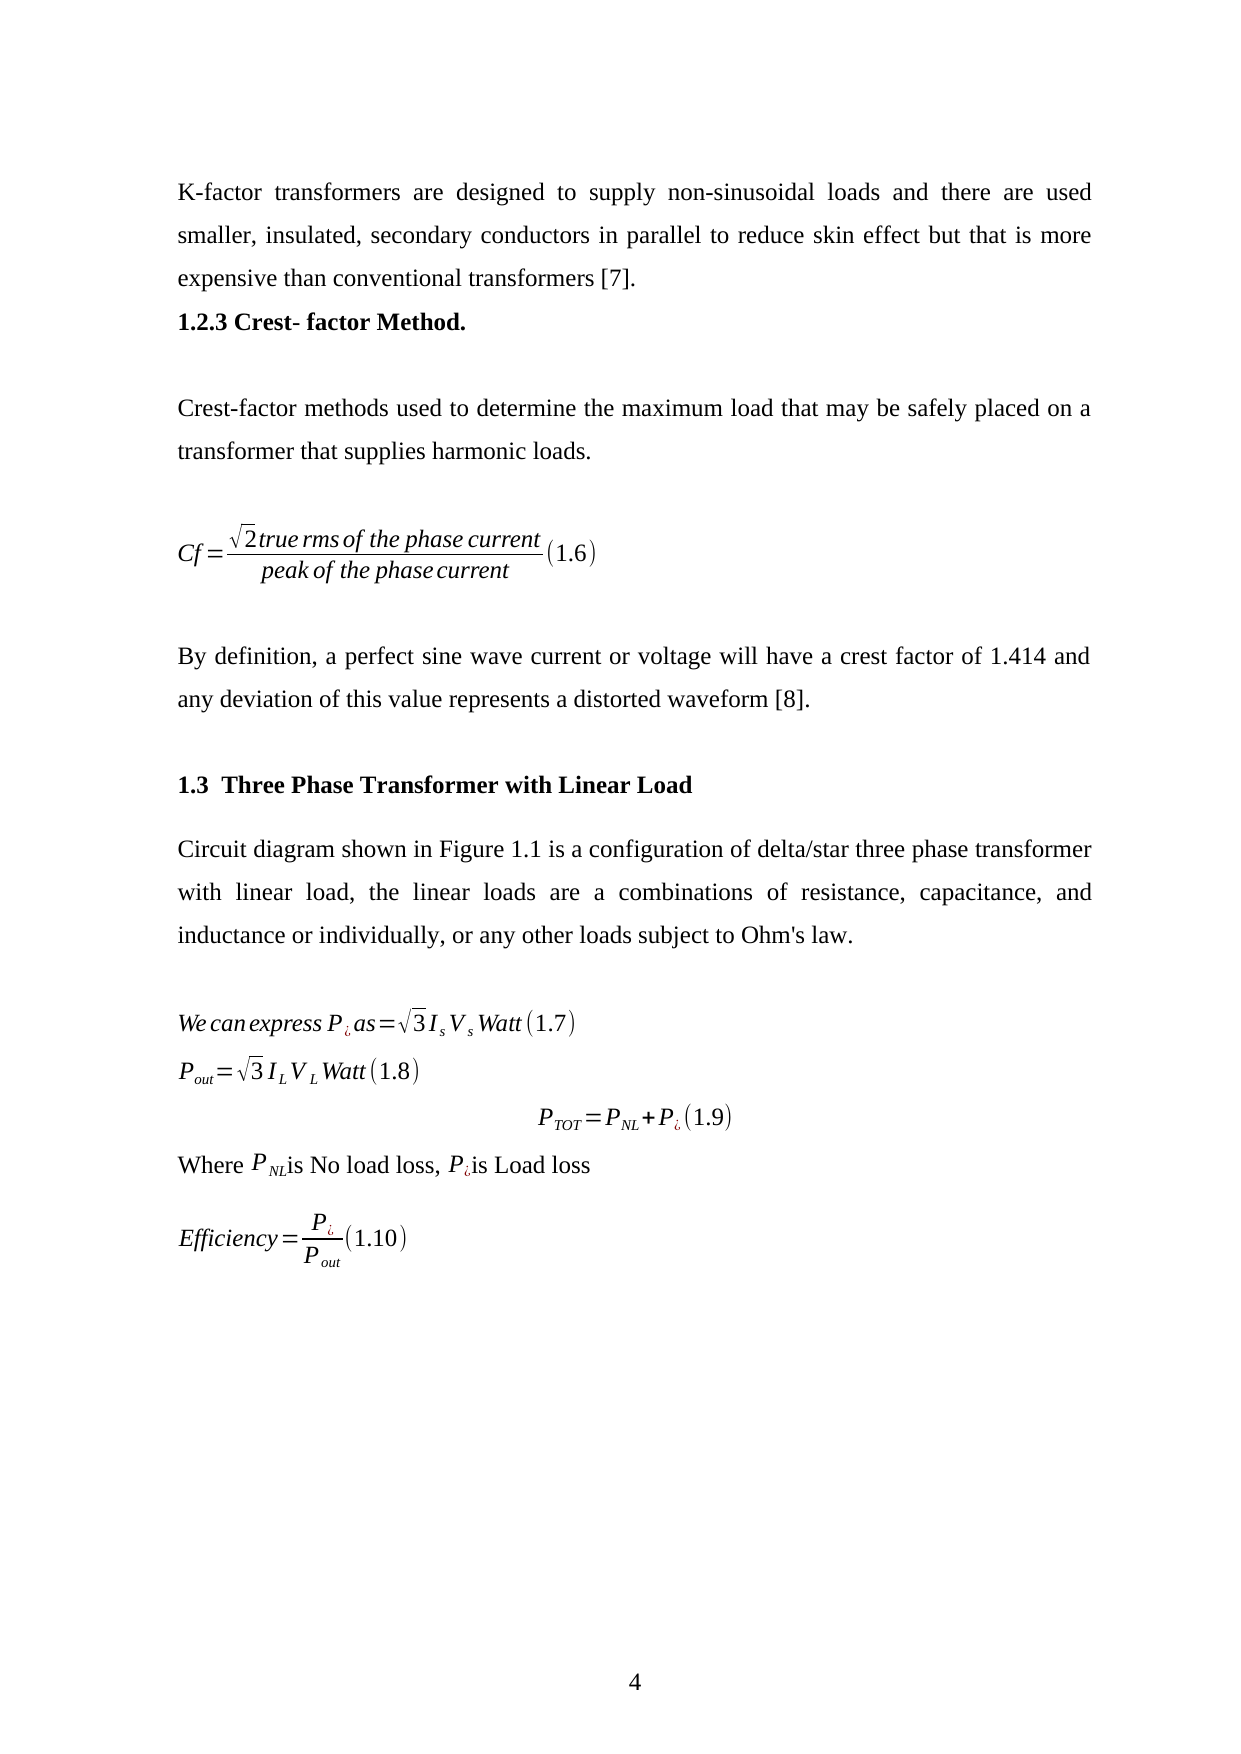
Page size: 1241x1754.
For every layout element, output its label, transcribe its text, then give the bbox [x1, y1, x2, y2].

list Three Phase Transformer with Linear Load [177, 770, 1092, 799]
text K-factor transformers are designed to supply non-sinusoidal loads and there are used smaller, insulated, secondary conductors in parallel to reduce skin effect but that is more expensive than conventional transformers [7]. [177, 177, 1092, 292]
text By definition, a perfect sine wave current or voltage will have a crest factor of 1.414 and any deviation of this value represents a distorted waveform [8]. [177, 641, 1092, 713]
text Circuit diagram shown in Figure 1.1 is a configuration of delta/star three phase transformer with linear load, the linear loads are a combinations of resistance, capacitance, and inductance or individually, or any other loads subject to Ohm's law. [177, 834, 1092, 949]
text Crest-factor methods used to determine the maximum load that may be safely placed on a transformer that supplies harmonic loads. [177, 393, 1092, 465]
text Where is No load loss, is Load loss [177, 1148, 1092, 1180]
text 1.2.3 Crest- factor Method. [177, 307, 1092, 335]
